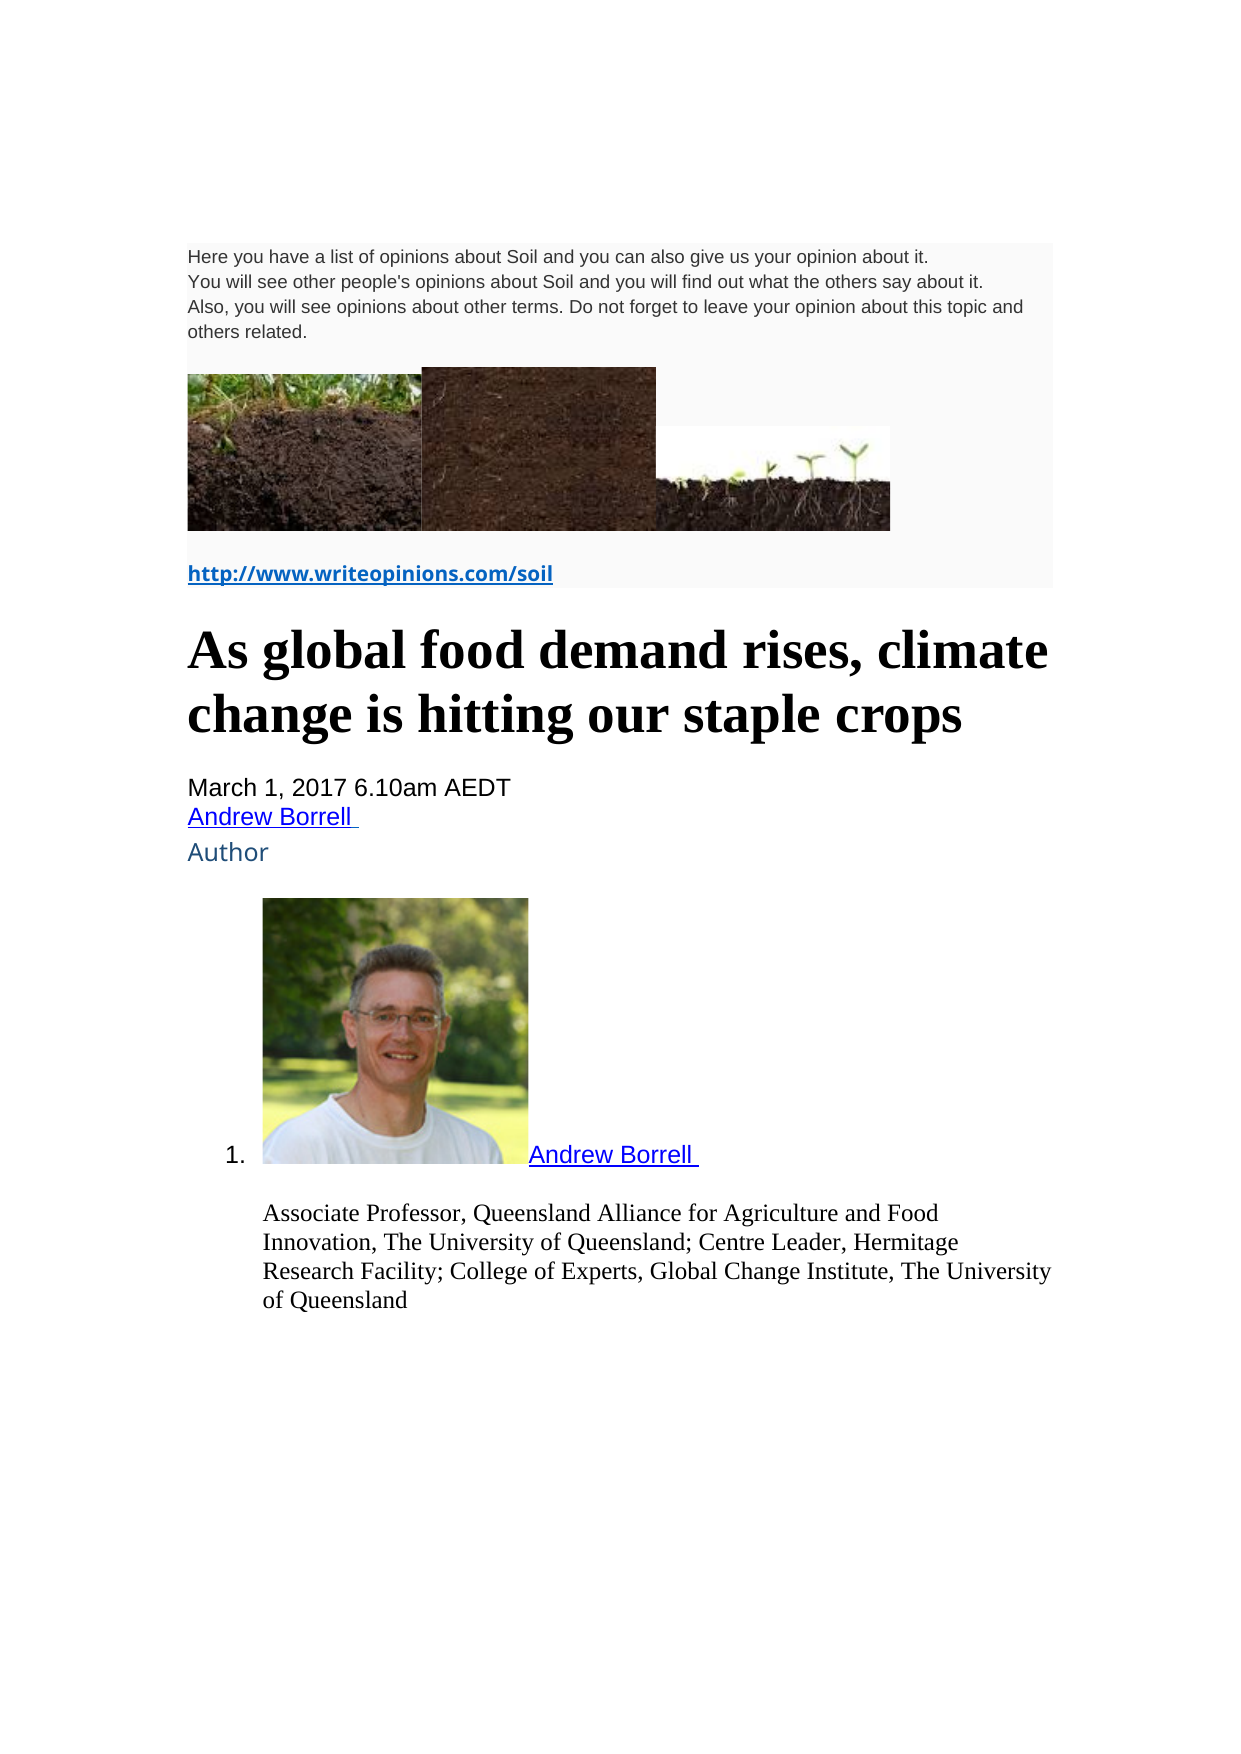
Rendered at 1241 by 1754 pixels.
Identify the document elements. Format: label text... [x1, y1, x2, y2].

subtitle As global food demand rises, climate change is hitting our staple crops [187, 617, 1053, 744]
subtitle Author [187, 835, 1053, 869]
text http://www.writeopinions.com/soil [187, 559, 1053, 588]
text Andrew Borrell [187, 802, 1053, 831]
picture [262, 898, 529, 1164]
picture [187, 367, 891, 531]
text Associate Professor, Queensland Alliance for Agriculture and Food Innovation, The University of Queensland; Centre Leader, Hermitage Research Facility; College of Experts, Global Change Institute, The University of Queensland [262, 1198, 1053, 1313]
text March 1, 2017 6.10am AEDT [187, 773, 1053, 802]
